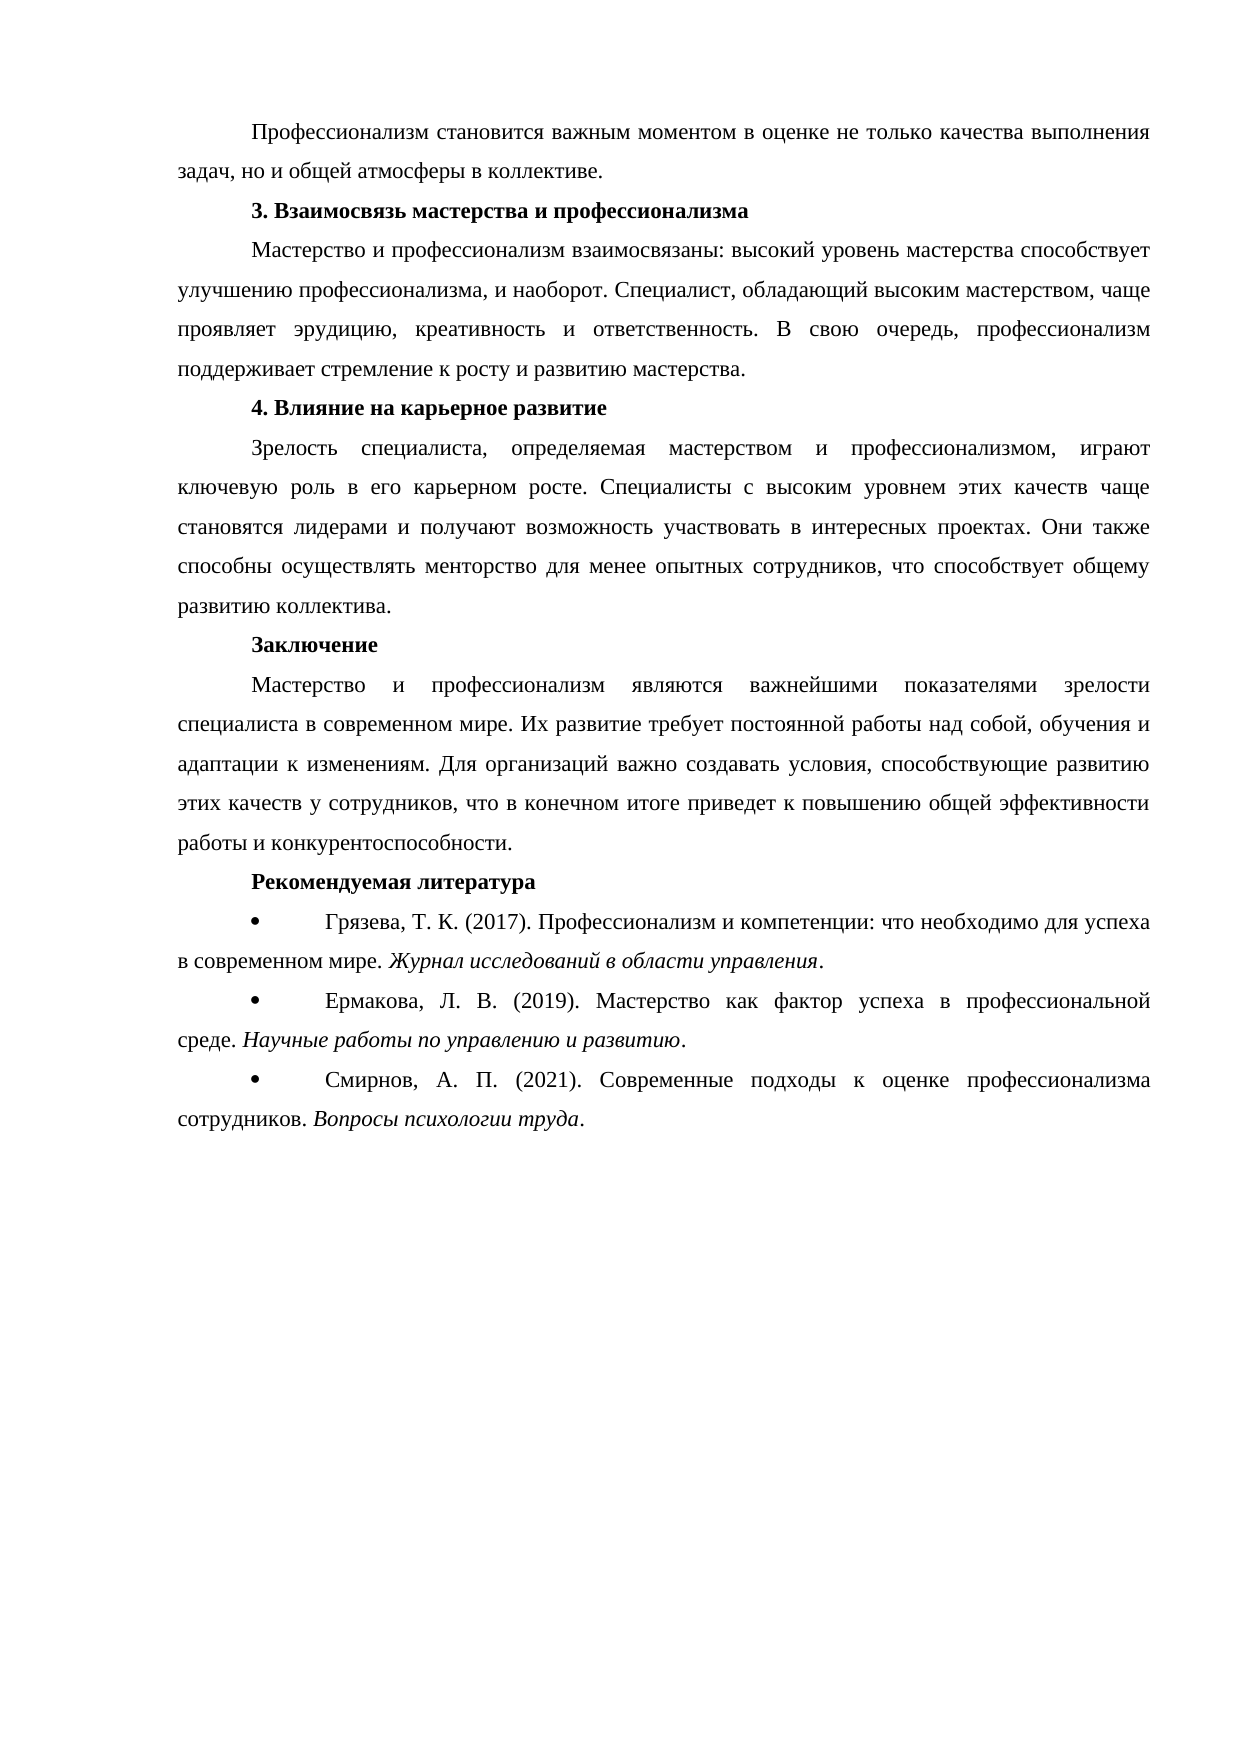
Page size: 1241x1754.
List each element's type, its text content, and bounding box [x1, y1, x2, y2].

text 3. Взаимосвязь мастерства и профессионализма [177, 197, 1152, 223]
text Заключение [177, 631, 1152, 658]
list Грязева, Т. К. (2017). Профессионализм и компетенции: что необходимо для успеха в современном мире. Журнал исследований в области управления. [177, 908, 1152, 973]
text Мастерство и профессионализм взаимосвязаны: высокий уровень мастерства способствует улучшению профессионализма, и наоборот. Специалист, обладающий высоким мастерством, чаще проявляет эрудицию, креативность и ответственность. В свою очередь, профессионализм поддерживает стремление к росту и развитию мастерства. [177, 237, 1152, 381]
list Смирнов, А. П. (2021). Современные подходы к оценке профессионализма сотрудников. Вопросы психологии труда. [177, 1066, 1152, 1131]
text Рекомендуемая литература [177, 868, 1152, 894]
text Мастерство и профессионализм являются важнейшими показателями зрелости специалиста в современном мире. Их развитие требует постоянной работы над собой, обучения и адаптации к изменениям. Для организаций важно создавать условия, способствующие развитию этих качеств у сотрудников, что в конечном итоге приведет к повышению общей эффективности работы и конкурентоспособности. [177, 671, 1152, 855]
text 4. Влияние на карьерное развитие [177, 394, 1152, 421]
text Зрелость специалиста, определяемая мастерством и профессионализмом, играют ключевую роль в его карьерном росте. Специалисты с высоким уровнем этих качеств чаще становятся лидерами и получают возможность участвовать в интересных проектах. Они также способны осуществлять менторство для менее опытных сотрудников, что способствует общему развитию коллектива. [177, 434, 1152, 618]
text Профессионализм становится важным моментом в оценке не только качества выполнения задач, но и общей атмосферы в коллективе. [177, 118, 1152, 184]
list Ермакова, Л. В. (2019). Мастерство как фактор успеха в профессиональной среде. Научные работы по управлению и развитию. [177, 987, 1152, 1052]
